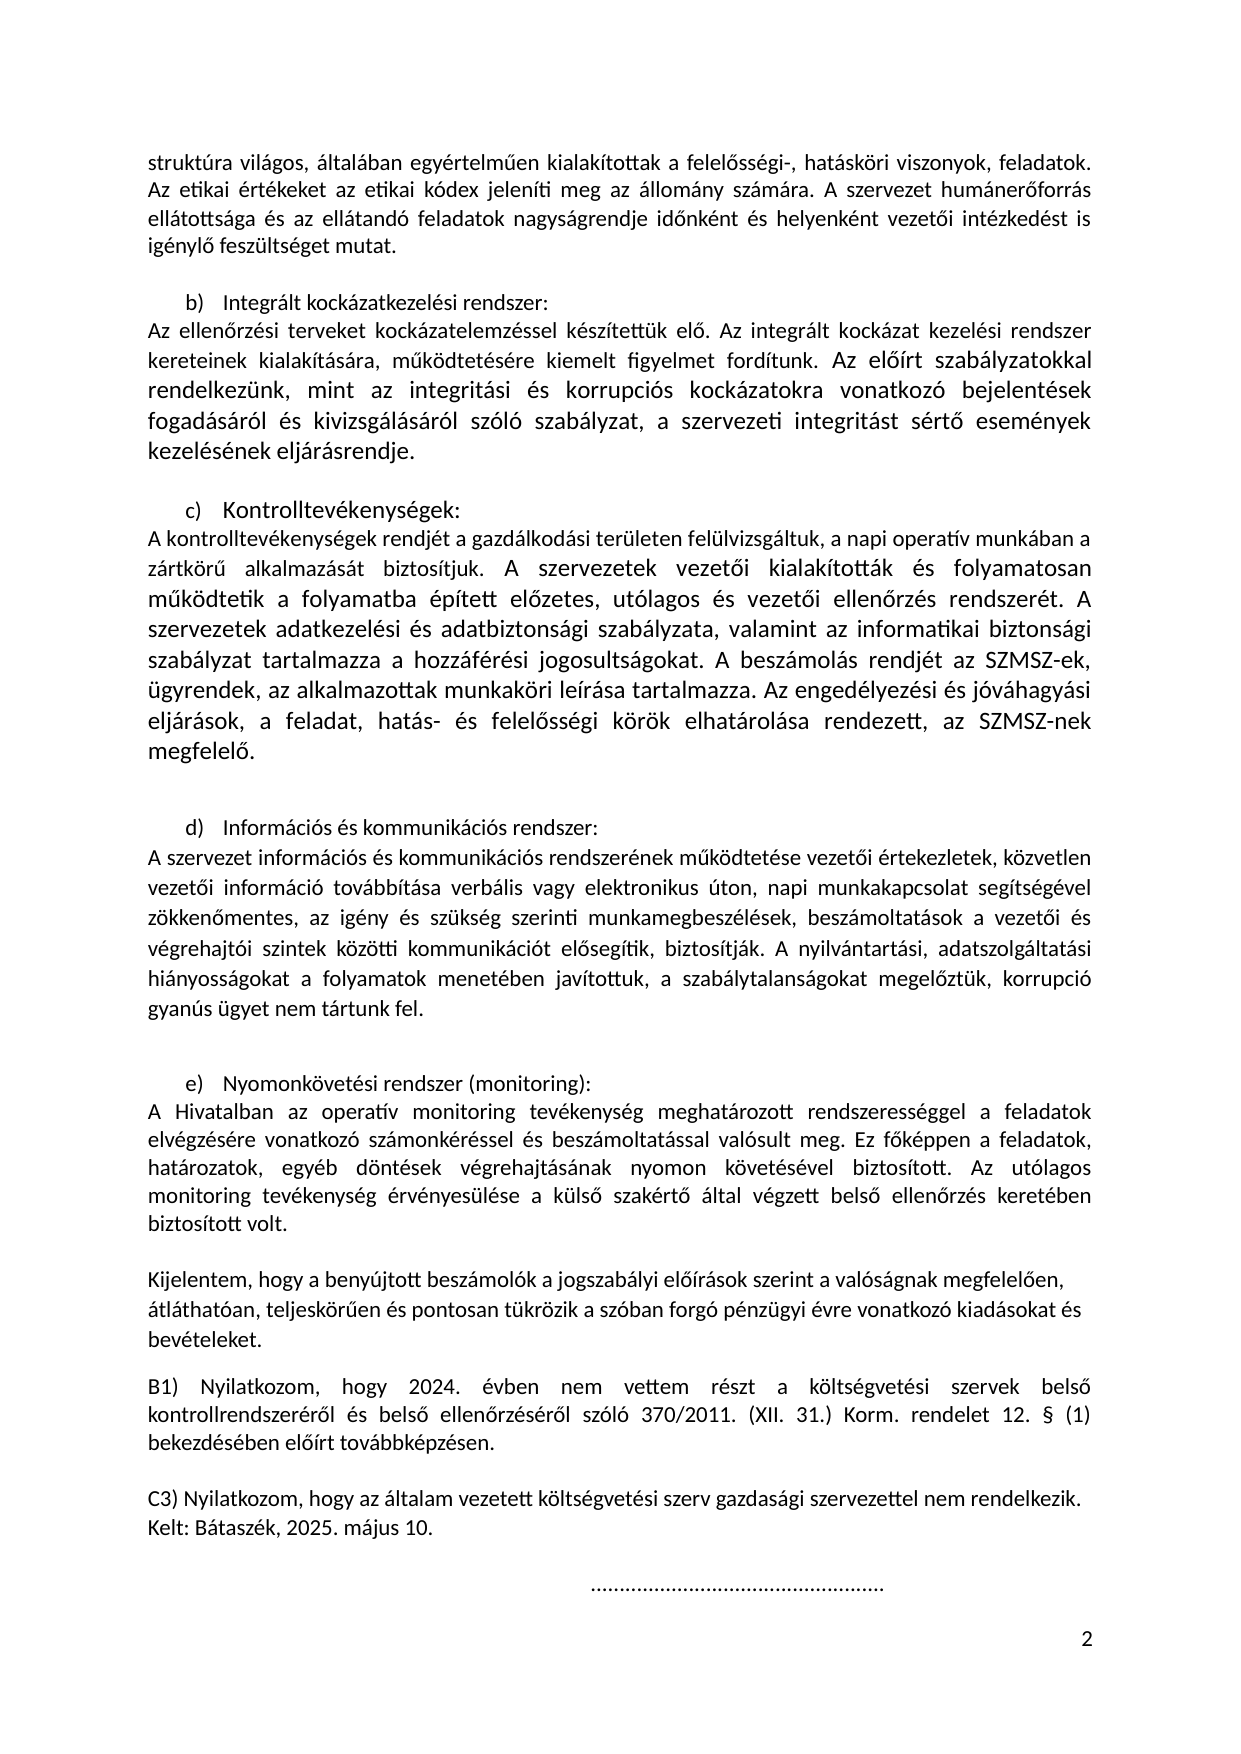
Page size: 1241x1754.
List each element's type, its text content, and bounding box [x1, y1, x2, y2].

list Nyomonkövetési rendszer (monitoring): [185, 1069, 1093, 1097]
text A Hivatalban az operatív monitoring tevékenység meghatározott rendszerességgel a feladatok elvégzésére vonatkozó számonkéréssel és beszámoltatással valósult meg. Ez főképpen a feladatok, határozatok, egyéb döntések végrehajtásának nyomon követésével biztosított. Az utólagos monitoring tevékenység érvényesülése a külső szakértő által végzett belső ellenőrzés keretében biztosított volt. [148, 1097, 1093, 1237]
text A kontrolltevékenységek rendjét a gazdálkodási területen felülvizsgáltuk, a napi operatív munkában a zártkörű alkalmazását biztosítjuk. A szervezetek vezetői kialakították és folyamatosan működtetik a folyamatba épített előzetes, utólagos és vezetői ellenőrzés rendszerét. A szervezetek adatkezelési és adatbiztonsági szabályzata, valamint az informatikai biztonsági szabályzat tartalmazza a hozzáférési jogosultságokat. A beszámolás rendjét az SZMSZ-ek, ügyrendek, az alkalmazottak munkaköri leírása tartalmazza. Az engedélyezési és jóváhagyási eljárások, a feladat, hatás- és felelősségi körök elhatárolása rendezett, az SZMSZ-nek megfelelő. [148, 524, 1093, 766]
list A szervezet információs és kommunikációs rendszerének működtetése vezetői értekezletek, közvetlen vezetői információ továbbítása verbális vagy elektronikus úton, napi munkakapcsolat segítségével zökkenőmentes, az igény és szükség szerinti munkamegbeszélések, beszámoltatások a vezetői és végrehajtói szintek közötti kommunikációt elősegítik, biztosítják. A nyilvántartási, adatszolgáltatási hiányosságokat a folyamatok menetében javítottuk, a szabálytalanságokat megelőztük, korrupció gyanús ügyet nem tártunk fel. [148, 843, 1093, 1022]
text Kijelentem, hogy a benyújtott beszámolók a jogszabályi előírások szerint a valóságnak megfelelően, átláthatóan, teljeskörűen és pontosan tükrözik a szóban forgó pénzügyi évre vonatkozó kiadásokat és bevételeket. [148, 1265, 1093, 1354]
text C3) Nyilatkozom, hogy az általam vezetett költségvetési szerv gazdasági szervezettel nem rendelkezik. [148, 1484, 1093, 1513]
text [148, 148, 1093, 260]
text ................................................... [516, 1569, 1093, 1597]
text Az ellenőrzési terveket kockázatelemzéssel készítettük elő. Az integrált kockázat kezelési rendszer kereteinek kialakítására, működtetésére kiemelt figyelmet fordítunk. Az előírt szabályzatokkal rendelkezünk, mint az integritási és korrupciós kockázatokra vonatkozó bejelentések fogadásáról és kivizsgálásáról szóló szabályzat, a szervezeti integritást sértő események kezelésének eljárásrendje. [148, 316, 1093, 466]
text B1) Nyilatkozom, hogy 2024. évben nem vettem részt a költségvetési szervek belső kontrollrendszeréről és belső ellenőrzéséről szóló 370/2011. (XII. 31.) Korm. rendelet 12. § (1) bekezdésében előírt továbbképzésen. [148, 1372, 1093, 1457]
list Integrált kockázatkezelési rendszer: [185, 288, 1093, 316]
list Kontrolltevékenységek: [185, 494, 1093, 524]
list Információs és kommunikációs rendszer: [185, 813, 1093, 841]
text Kelt: Bátaszék, 2025. május 10. [148, 1513, 1093, 1541]
